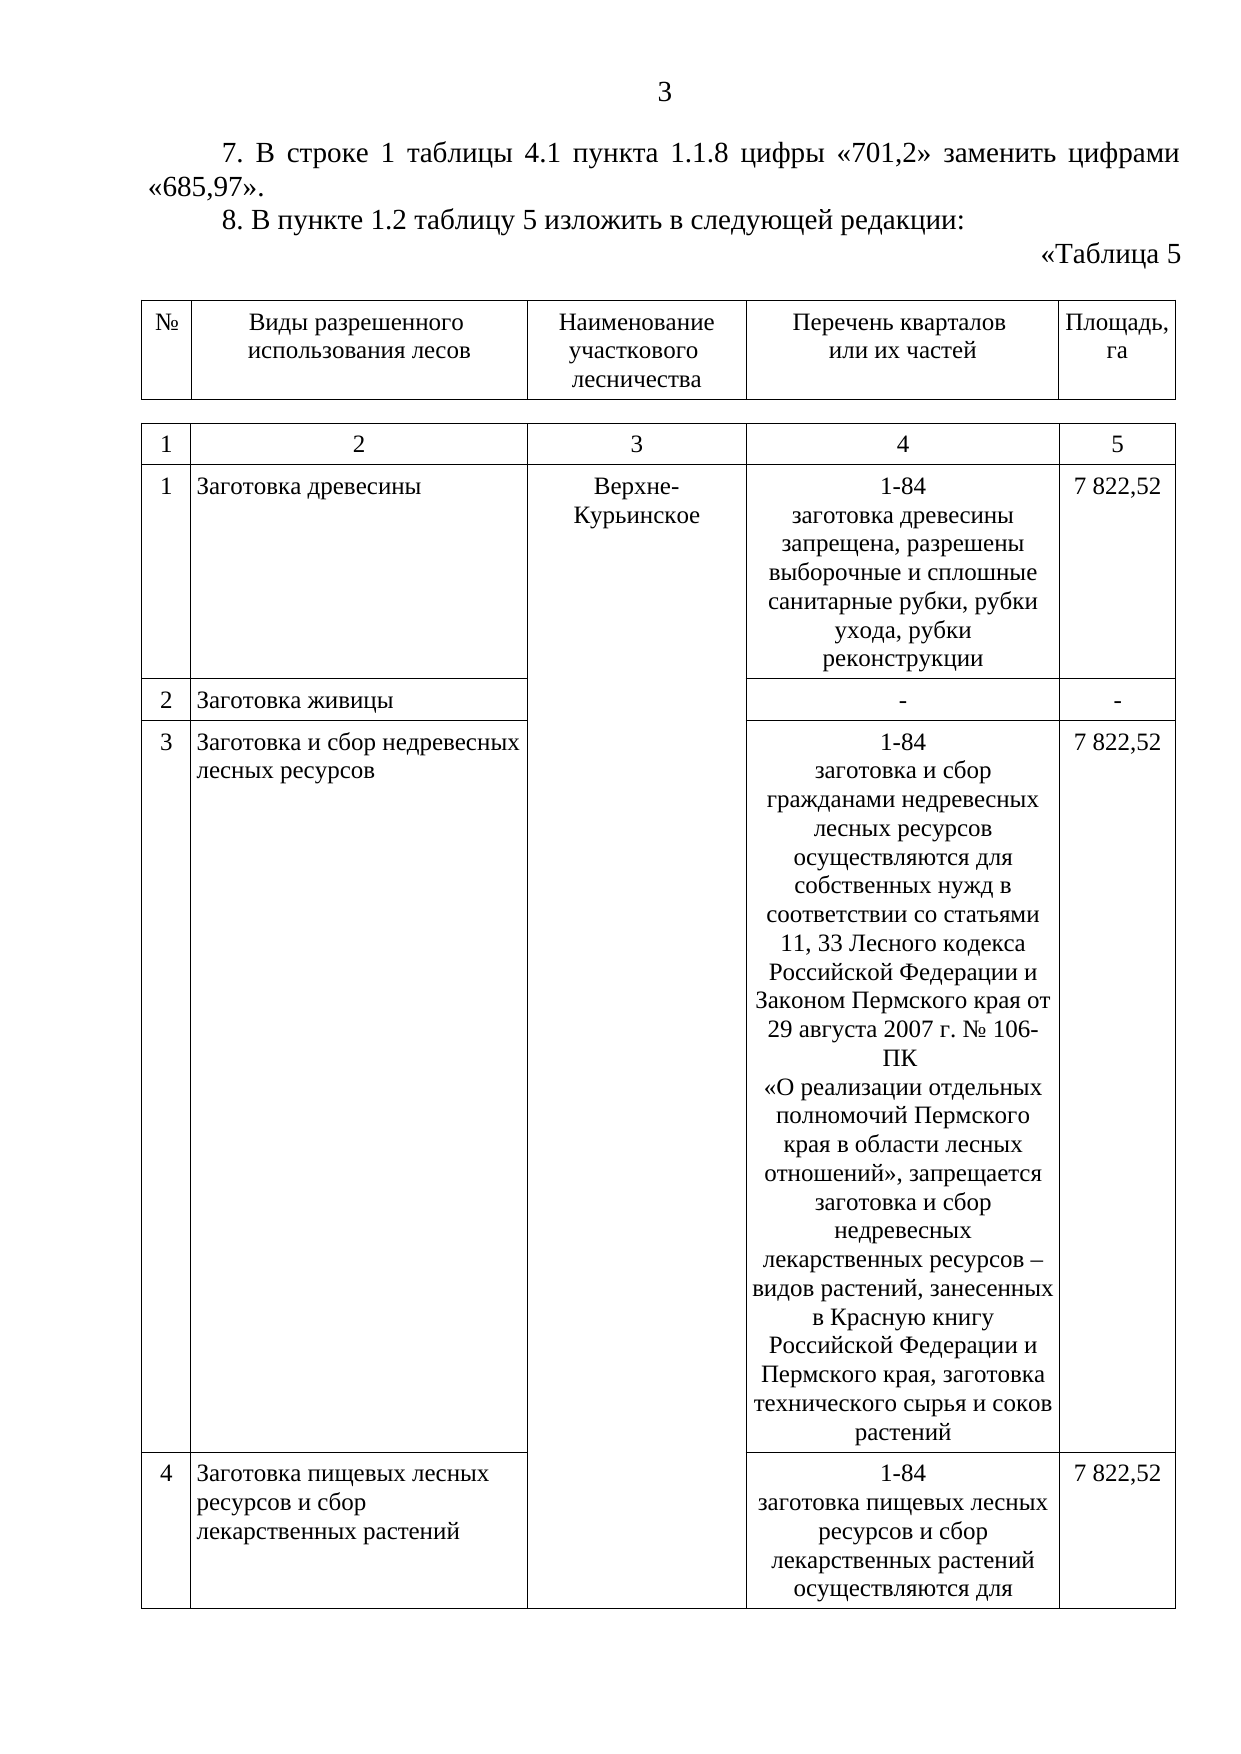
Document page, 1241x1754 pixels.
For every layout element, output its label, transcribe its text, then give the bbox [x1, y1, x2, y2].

table_cell 7 822,52 [1060, 1453, 1175, 1608]
text 7. В строке 1 таблицы 4.1 пункта 1.1.8 цифры «701,2» заменить цифрами «685,97». [148, 135, 1181, 202]
table_header 1 [142, 424, 190, 464]
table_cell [747, 1453, 1059, 1608]
table_cell 1-84 заготовка древесины запрещена, разрешены выборочные и сплошные санитарные рубки, рубки ухода, рубки реконструкции [747, 465, 1059, 678]
table_cell 1-84 заготовка и сбор гражданами недревесных лесных ресурсов осуществляются для собственных нужд в соответствии со статьями 11, 33 Лесного кодекса Российской Федерации и Законом Пермского края от 29 августа 2007 г. № 106-ПК «О реализации отдельных полномочий Пермского края в области лесных отношений», запрещается заготовка и сбор недревесных лекарственных ресурсов – видов растений, занесенных в Красную книгу Российской Федерации и Пермского края, заготовка технического сырья и соков растений [747, 721, 1059, 1452]
text 8. В пункте 1.2 таблицу 5 изложить в следующей редакции: [148, 202, 1181, 236]
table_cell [191, 1453, 527, 1608]
table_cell Заготовка древесины [191, 465, 527, 678]
table_cell 3 [142, 721, 190, 1452]
table_header Виды разрешенного использования лесов [192, 301, 527, 399]
table_header 5 [1060, 424, 1175, 464]
table_cell Заготовка живицы [191, 679, 527, 720]
table_cell 4 [142, 1453, 190, 1608]
table_header 4 [747, 424, 1059, 464]
table_cell - [1060, 679, 1175, 720]
table_header Площадь, га [1059, 301, 1175, 399]
table_cell - [747, 679, 1059, 720]
table_header 2 [191, 424, 527, 464]
table_header 3 [528, 424, 746, 464]
table_header Наименование участкового лесничества [528, 301, 746, 399]
table_cell Заготовка и сбор недревесных лесных ресурсов [191, 721, 527, 1452]
table_cell 7 822,52 [1060, 465, 1175, 678]
table_cell 2 [142, 679, 190, 720]
text «Таблица 5 [148, 236, 1181, 269]
table_header № [142, 301, 191, 399]
table_cell 1 [142, 465, 190, 678]
table_header Перечень кварталов или их частей [747, 301, 1058, 399]
table_cell Верхне-Курьинское [528, 465, 746, 1608]
table_cell 7 822,52 [1060, 721, 1175, 1452]
